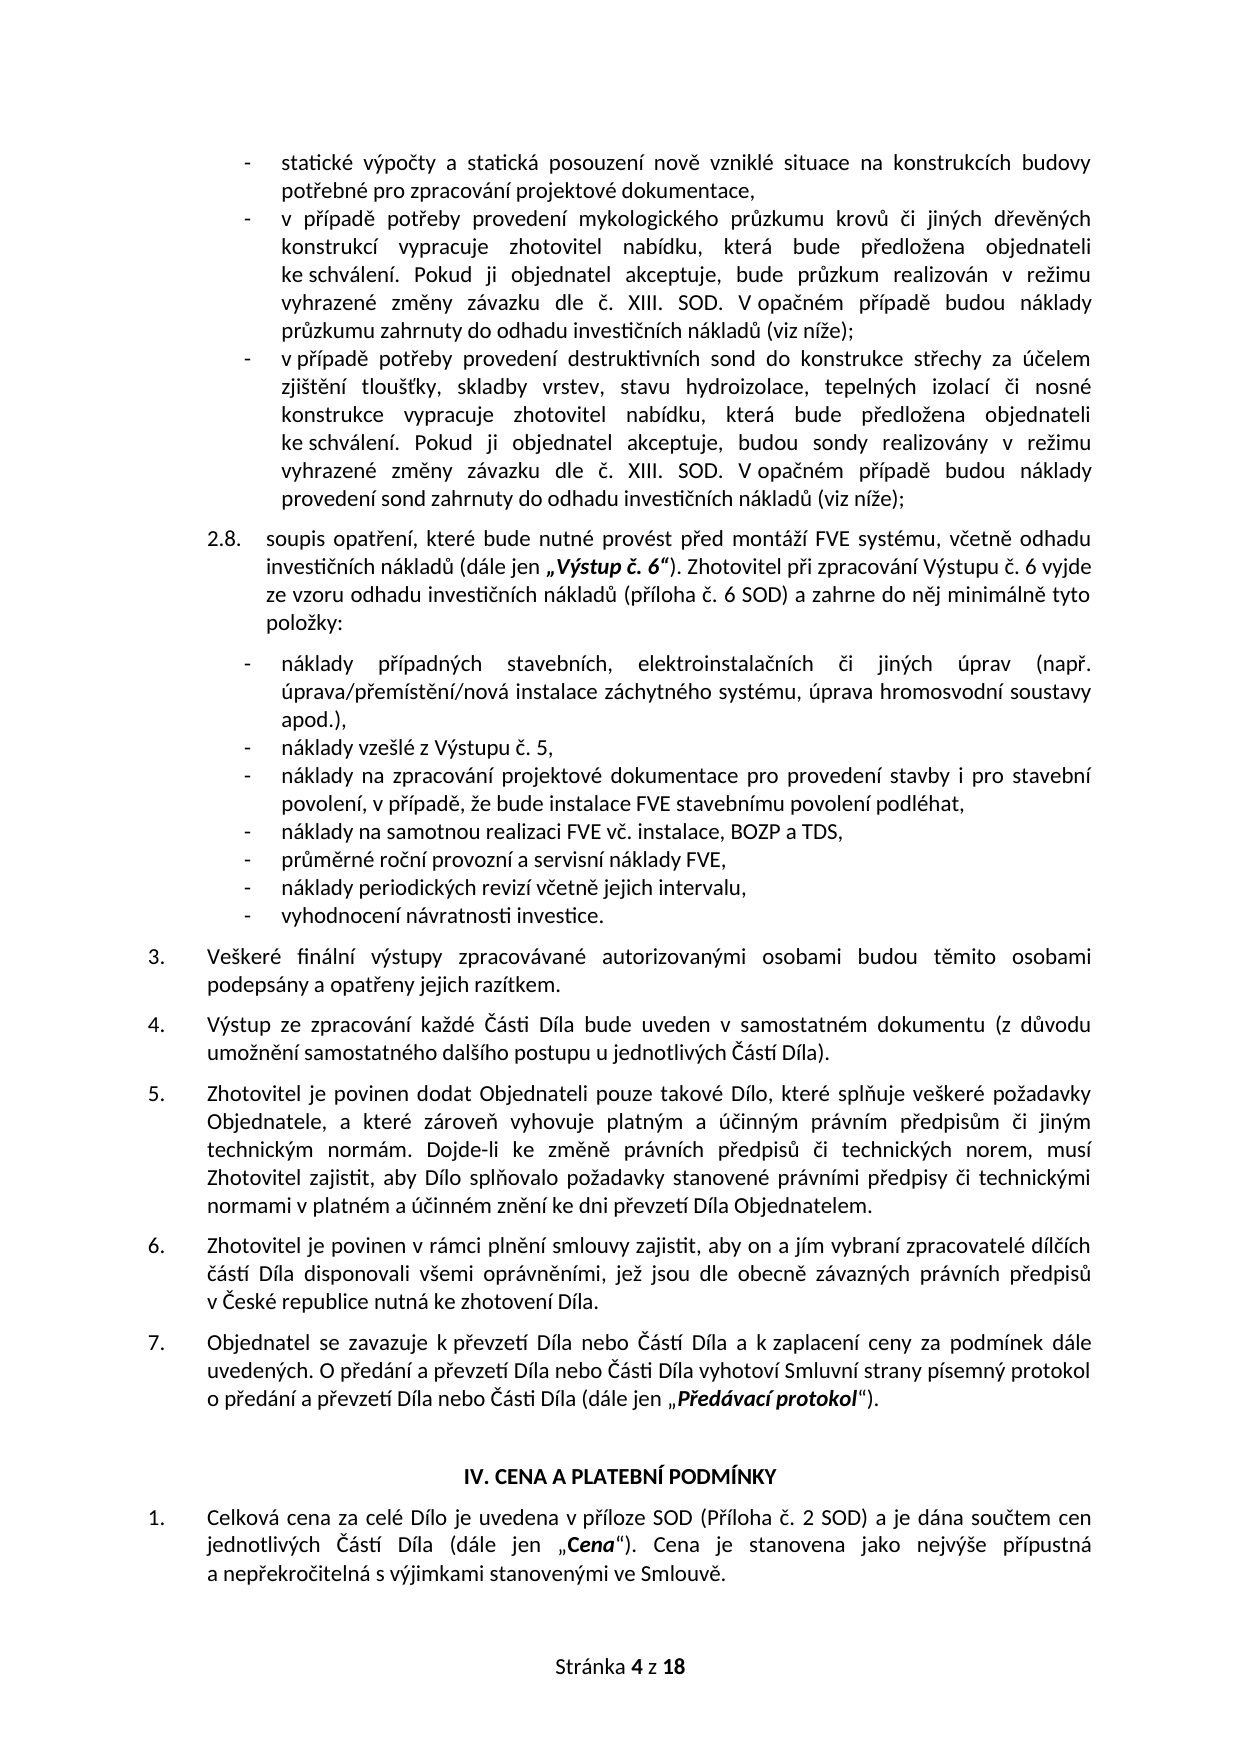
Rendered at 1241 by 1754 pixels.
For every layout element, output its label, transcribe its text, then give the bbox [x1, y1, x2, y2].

list vyhodnocení návratnosti investice. [244, 901, 1092, 929]
list Celková cena za celé Dílo je uvedena v příloze SOD (Příloha č. 2 SOD) a je dána součtem cen jednotlivých Částí Díla (dále jen „Cena“). Cena je stanovena jako nejvýše přípustná a nepřekročitelná s výjimkami stanovenými ve Smlouvě. [148, 1503, 1092, 1587]
list v případě potřeby provedení mykologického průzkumu krovů či jiných dřevěných konstrukcí vypracuje zhotovitel nabídku, která bude předložena objednateli ke schválení. Pokud ji objednatel akceptuje, bude průzkum realizován v režimu vyhrazené změny závazku dle č. XIII. SOD. V opačném případě budou náklady průzkumu zahrnuty do odhadu investičních nákladů (viz níže); [244, 204, 1092, 344]
list průměrné roční provozní a servisní náklady FVE, [244, 845, 1092, 873]
subtitle CENA A PLATEBNÍ PODMÍNKY [148, 1462, 1092, 1490]
list statické výpočty a statická posouzení nově vzniklé situace na konstrukcích budovy potřebné pro zpracování projektové dokumentace, [244, 148, 1092, 204]
list Veškeré finální výstupy zpracovávané autorizovanými osobami budou těmito osobami podepsány a opatřeny jejich razítkem. [148, 942, 1092, 998]
list Výstup ze zpracování každé Části Díla bude uveden v samostatném dokumentu (z důvodu umožnění samostatného dalšího postupu u jednotlivých Částí Díla). [148, 1010, 1092, 1066]
list náklady na zpracování projektové dokumentace pro provedení stavby i pro stavební povolení, v případě, že bude instalace FVE stavebnímu povolení podléhat, [244, 761, 1092, 817]
list v případě potřeby provedení destruktivních sond do konstrukce střechy za účelem zjištění tloušťky, skladby vrstev, stavu hydroizolace, tepelných izolací či nosné konstrukce vypracuje zhotovitel nabídku, která bude předložena objednateli ke schválení. Pokud ji objednatel akceptuje, budou sondy realizovány v režimu vyhrazené změny závazku dle č. XIII. SOD. V opačném případě budou náklady provedení sond zahrnuty do odhadu investičních nákladů (viz níže); [244, 344, 1092, 512]
list Objednatel se zavazuje k převzetí Díla nebo Částí Díla a k zaplacení ceny za podmínek dále uvedených. O předání a převzetí Díla nebo Části Díla vyhotoví Smluvní strany písemný protokol o předání a převzetí Díla nebo Části Díla (dále jen „Předávací protokol“). [148, 1328, 1092, 1412]
list náklady případných stavebních, elektroinstalačních či jiných úprav (např. úprava/přemístění/nová instalace záchytného systému, úprava hromosvodní soustavy apod.), [244, 649, 1092, 733]
list náklady vzešlé z Výstupu č. 5, [244, 733, 1092, 761]
list Zhotovitel je povinen dodat Objednateli pouze takové Dílo, které splňuje veškeré požadavky Objednatele, a které zároveň vyhovuje platným a účinným právním předpisům či jiným technickým normám. Dojde-li ke změně právních předpisů či technických norem, musí Zhotovitel zajistit, aby Dílo splňovalo požadavky stanovené právními předpisy či technickými normami v platném a účinném znění ke dni převzetí Díla Objednatelem. [148, 1079, 1092, 1219]
list náklady periodických revizí včetně jejich intervalu, [244, 873, 1092, 901]
list náklady na samotnou realizaci FVE vč. instalace, BOZP a TDS, [244, 817, 1092, 845]
list Zhotovitel je povinen v rámci plnění smlouvy zajistit, aby on a jím vybraní zpracovatelé dílčích částí Díla disponovali všemi oprávněními, jež jsou dle obecně závazných právních předpisů v České republice nutná ke zhotovení Díla. [148, 1231, 1092, 1316]
list soupis opatření, které bude nutné provést před montáží FVE systému, včetně odhadu investičních nákladů (dále jen „Výstup č. 6“). Zhotovitel při zpracování Výstupu č. 6 vyjde ze vzoru odhadu investičních nákladů (příloha č. 6 SOD) a zahrne do něj minimálně tyto položky: [207, 524, 1092, 637]
